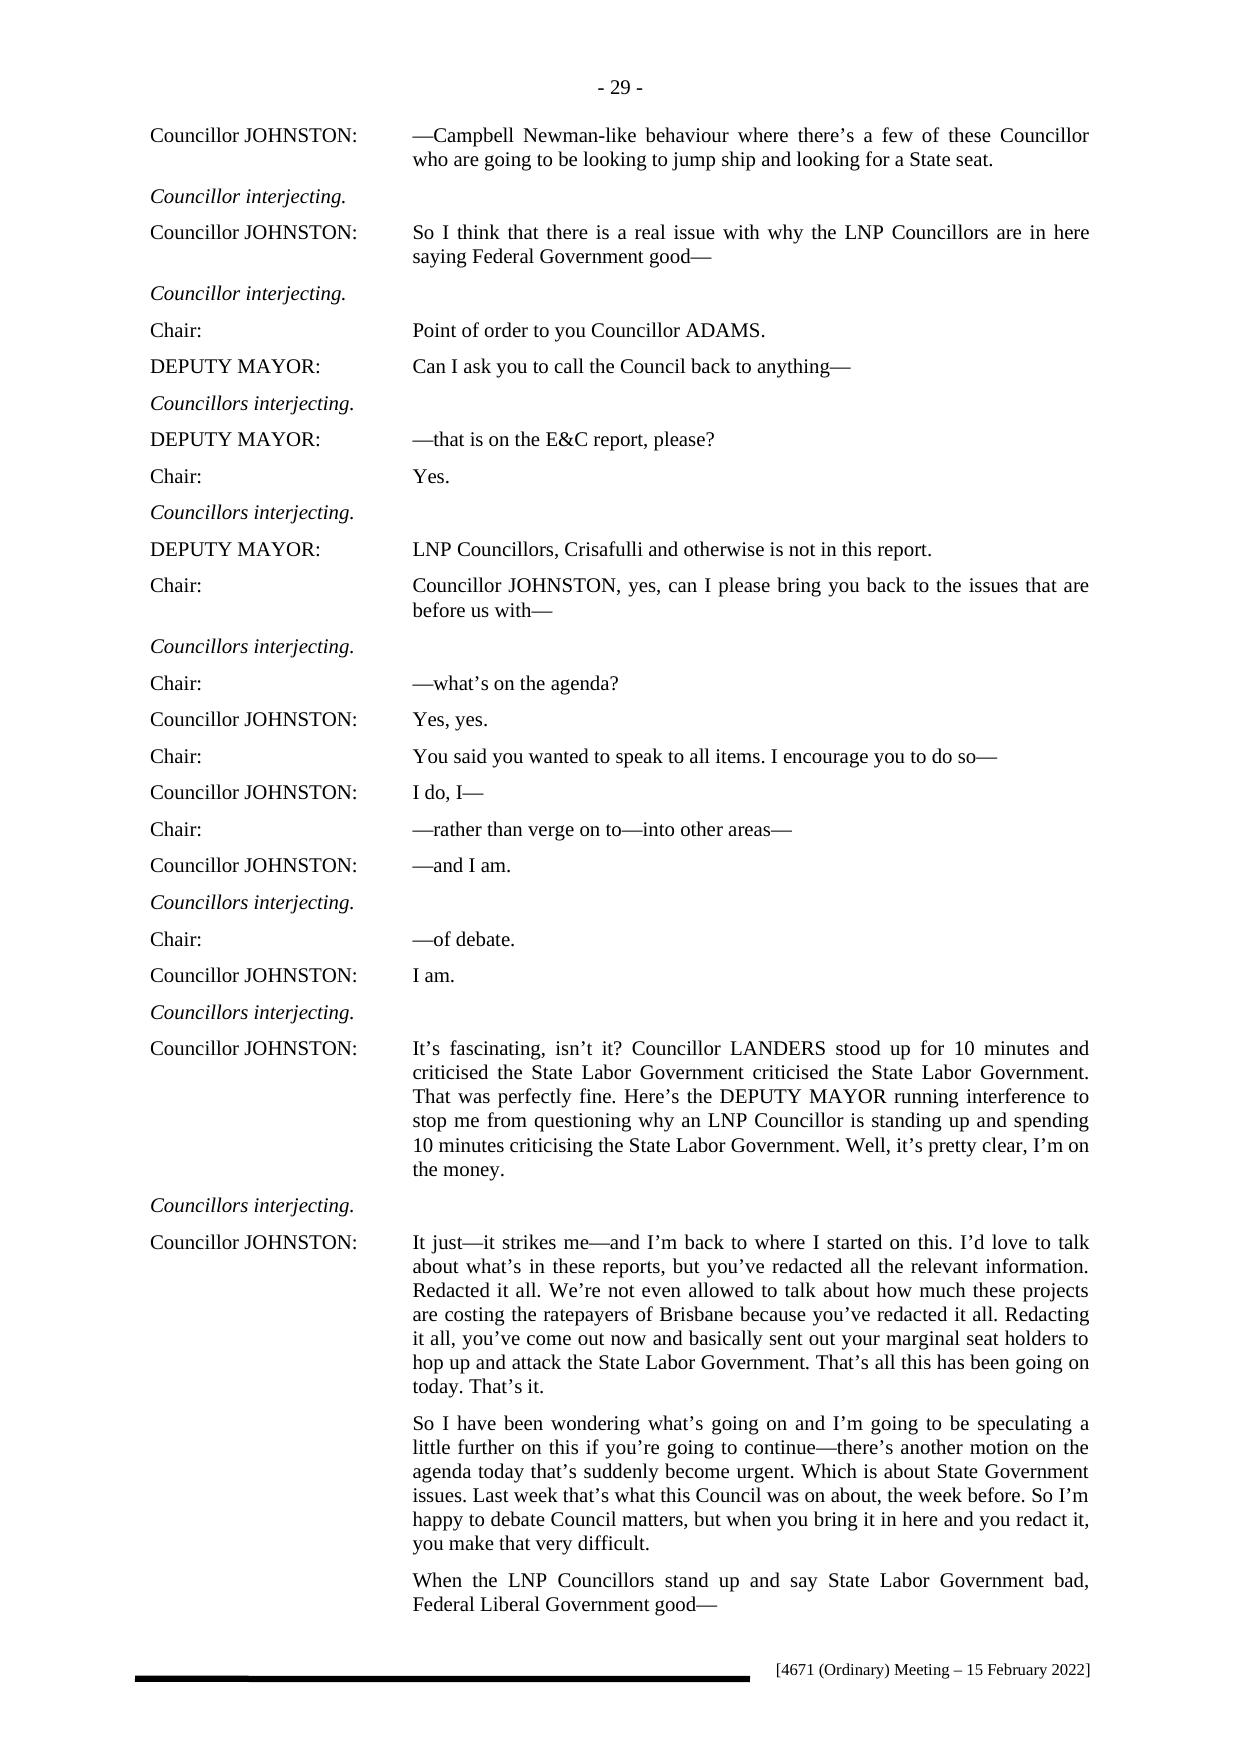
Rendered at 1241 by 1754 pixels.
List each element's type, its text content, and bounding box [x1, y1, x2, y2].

text Councillors interjecting. [150, 1000, 1090, 1024]
text DEPUTY MAYOR: Can I ask you to call the Council back to anything— [150, 354, 1090, 378]
text Councillors interjecting. [150, 500, 1090, 524]
text Chair: —what’s on the agenda? [150, 671, 1090, 695]
text Councillor JOHNSTON: —Campbell Newman-like behaviour where there’s a few of these Councillor who are going to be looking to jump ship and looking for a State seat. [150, 123, 1090, 171]
text Councillor JOHNSTON: I am. [150, 963, 1090, 987]
text Chair: Yes. [150, 464, 1090, 488]
text Chair: —rather than verge on to—into other areas— [150, 817, 1090, 841]
text Councillor JOHNSTON: It’s fascinating, isn’t it? Councillor LANDERS stood up for 10 minutes and criticised the State Labor Government criticised the State Labor Government. That was perfectly fine. Here’s the DEPUTY MAYOR running interference to stop me from questioning why an LNP Councillor is standing up and spending 10 minutes criticising the State Labor Government. Well, it’s pretty clear, I’m on the money. [150, 1036, 1090, 1181]
text Councillor JOHNSTON: So I think that there is a real issue with why the LNP Councillors are in here saying Federal Government good— [150, 220, 1090, 268]
text Councillors interjecting. [150, 890, 1090, 914]
text Councillor JOHNSTON: It just—it strikes me—and I’m back to where I started on this. I’d love to talk about what’s in these reports, but you’ve redacted all the relevant information. Redacted it all. We’re not even allowed to talk about how much these projects are costing the ratepayers of Brisbane because you’ve redacted it all. Redacting it all, you’ve come out now and basically sent out your marginal seat holders to hop up and attack the State Labor Government. That’s all this has been going on today. That’s it. [150, 1230, 1090, 1398]
text Councillor interjecting. [150, 281, 1090, 305]
text DEPUTY MAYOR: —that is on the E&C report, please? [150, 427, 1090, 451]
text Councillors interjecting. [150, 634, 1090, 658]
text Chair: Point of order to you Councillor ADAMS. [150, 317, 1090, 342]
text Councillor JOHNSTON: I do, I— [150, 780, 1090, 804]
text Councillors interjecting. [150, 1193, 1090, 1217]
text So I have been wondering what’s going on and I’m going to be speculating a little further on this if you’re going to continue—there’s another motion on the agenda today that’s suddenly become urgent. Which is about State Government issues. Last week that’s what this Council was on about, the week before. So I’m happy to debate Council matters, but when you bring it in here and you redact it, you make that very difficult. [150, 1411, 1090, 1555]
text Chair: —of debate. [150, 927, 1090, 951]
text When the LNP Councillors stand up and say State Labor Government bad, Federal Liberal Government good— [150, 1567, 1090, 1616]
text Councillors interjecting. [150, 391, 1090, 415]
text DEPUTY MAYOR: LNP Councillors, Crisafulli and otherwise is not in this report. [150, 537, 1090, 561]
text Chair: You said you wanted to speak to all items. I encourage you to do so— [150, 744, 1090, 768]
text Councillor JOHNSTON: —and I am. [150, 853, 1090, 877]
text Councillor interjecting. [150, 184, 1090, 208]
text Chair: Councillor JOHNSTON, yes, can I please bring you back to the issues that are before us with— [150, 573, 1090, 622]
text Councillor JOHNSTON: Yes, yes. [150, 707, 1090, 731]
